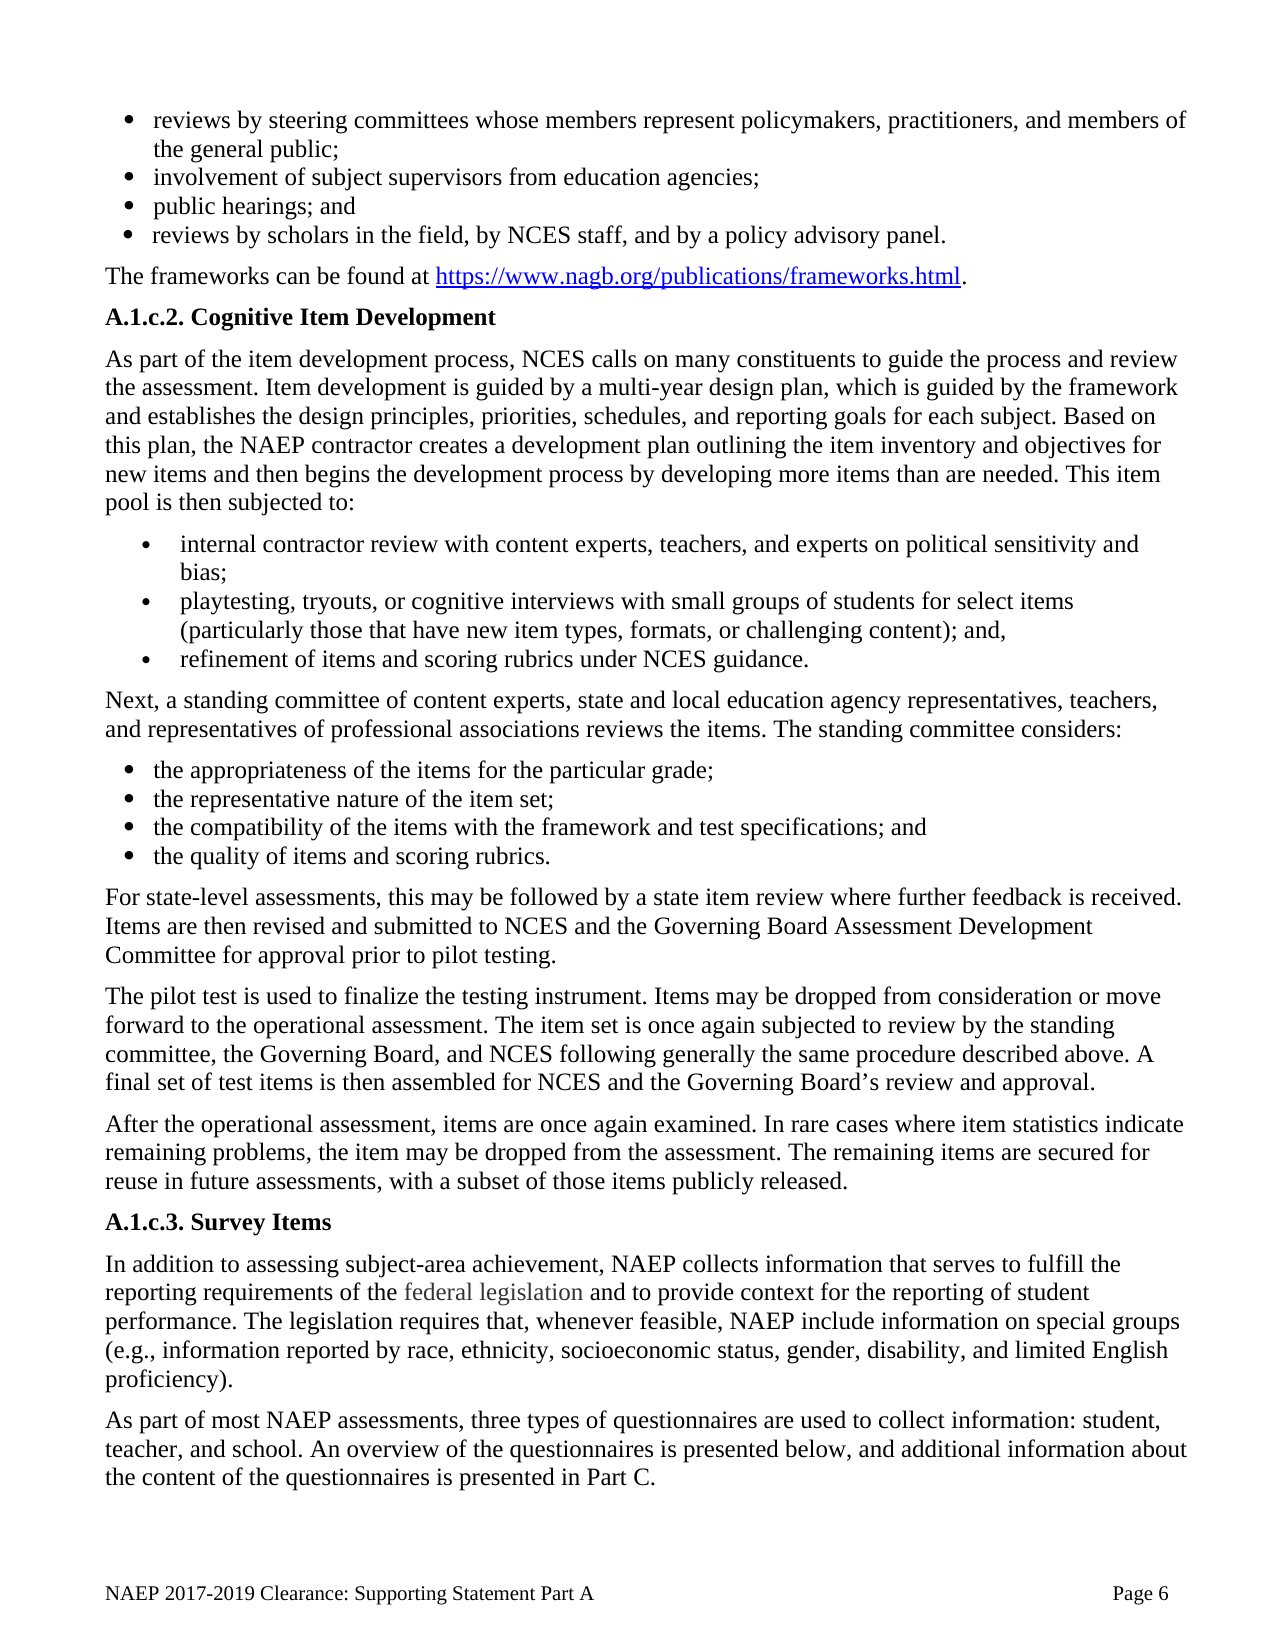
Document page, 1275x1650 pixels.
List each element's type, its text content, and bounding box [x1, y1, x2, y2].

text After the operational assessment, items are once again examined. In rare cases where item statistics indicate remaining problems, the item may be dropped from the assessment. The remaining items are secured for reuse in future assessments, with a subset of those items publicly released. [105, 1109, 1191, 1195]
list the compatibility of the items with the framework and test specifications; and [124, 812, 1191, 841]
list the appropriateness of the items for the particular grade; [124, 755, 1191, 784]
subtitle A.1.c.3. Survey Items [105, 1207, 1191, 1236]
list internal contractor review with content experts, teachers, and experts on political sensitivity and bias; [142, 529, 1191, 586]
list the representative nature of the item set; [124, 784, 1191, 812]
list involvement of subject supervisors from education agencies; [124, 162, 1191, 191]
list public hearings; and [124, 191, 1191, 220]
text The frameworks can be found at https://www.nagb.org/publications/frameworks.html. [105, 261, 1191, 290]
text For state-level assessments, this may be followed by a state item review where further feedback is received. Items are then revised and submitted to NCES and the Governing Board Assessment Development Committee for approval prior to pilot testing. [105, 882, 1191, 969]
list reviews by scholars in the field, by NCES staff, and by a policy advisory panel. [124, 220, 1191, 249]
text In addition to assessing subject-area achievement, NAEP collects information that serves to fulfill the reporting requirements of the federal legislation and to provide context for the reporting of student performance. The legislation requires that, whenever feasible, NAEP include information on special groups (e.g., information reported by race, ethnicity, socioeconomic status, gender, disability, and limited English proficiency). [105, 1249, 1191, 1392]
text As part of most NAEP assessments, three types of questionnaires are used to collect information: student, teacher, and school. An overview of the questionnaires is presented below, and additional information about the content of the questionnaires is presented in Part C. [105, 1405, 1191, 1491]
subtitle A.1.c.2. Cognitive Item Development [105, 302, 1191, 331]
list reviews by steering committees whose members represent policymakers, practitioners, and members of the general public; [124, 105, 1191, 162]
text Next, a standing committee of content experts, state and local education agency representatives, teachers, and representatives of professional associations reviews the items. The standing committee considers: [105, 685, 1191, 742]
list playtesting, tryouts, or cognitive interviews with small groups of students for select items (particularly those that have new item types, formats, or challenging content); and, [142, 586, 1191, 644]
list refinement of items and scoring rubrics under NCES guidance. [142, 644, 1191, 672]
text As part of the item development process, NCES calls on many constituents to guide the process and review the assessment. Item development is guided by a multi-year design plan, which is guided by the framework and establishes the design principles, priorities, schedules, and reporting goals for each subject. Based on this plan, the NAEP contractor creates a development plan outlining the item inventory and objectives for new items and then begins the development process by developing more items than are needed. This item pool is then subjected to: [105, 344, 1191, 516]
list the quality of items and scoring rubrics. [124, 841, 1191, 870]
text The pilot test is used to finalize the testing instrument. Items may be dropped from consideration or move forward to the operational assessment. The item set is once again subjected to review by the standing committee, the Governing Board, and NCES following generally the same procedure described above. A final set of test items is then assembled for NCES and the Governing Board’s review and approval. [105, 981, 1191, 1096]
